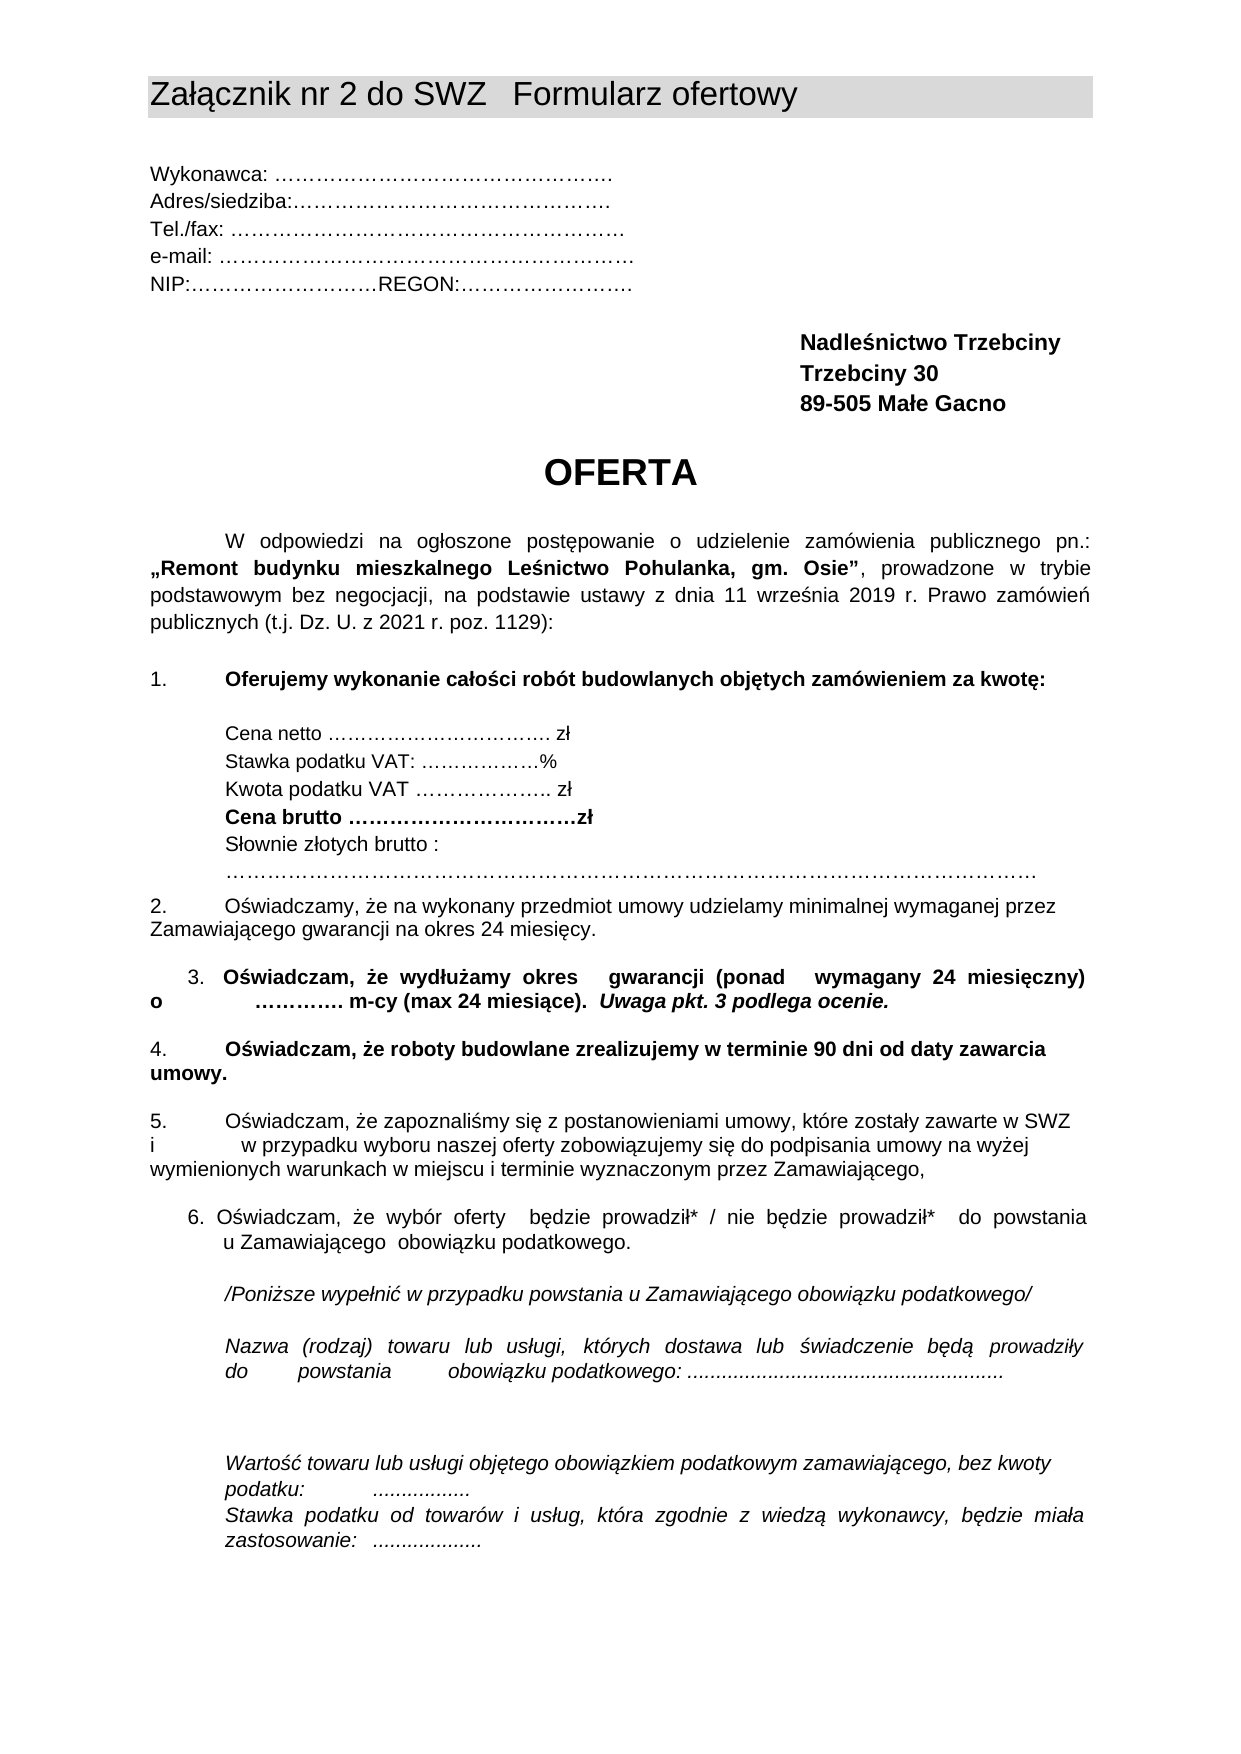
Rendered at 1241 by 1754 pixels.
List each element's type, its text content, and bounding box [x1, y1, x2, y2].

text Trzebciny 30 [800, 359, 1091, 386]
list Oświadczamy, że na wykonany przedmiot umowy udzielamy minimalnej wymaganej przez Zamawiającego gwarancji na okres 24 miesięcy. [150, 895, 1075, 941]
text u Zamawiającego obowiązku podatkowego. [223, 1230, 1091, 1254]
list Oferujemy wykonanie całości robót budowlanych objętych zamówieniem za kwotę: [150, 667, 1091, 691]
text Nazwa (rodzaj) towaru lub usługi, których dostawa lub świadczenie będą prowadziły [225, 1333, 1091, 1357]
text zastosowanie: ................... [225, 1528, 1091, 1552]
text Wartość towaru lub usługi objętego obowiązkiem podatkowym zamawiającego, bez kwoty [225, 1451, 1091, 1474]
text Załącznik nr 2 do SWZ Formularz ofertowy [150, 74, 1091, 112]
text OFERTA [150, 450, 1091, 493]
text NIP:………………………REGON:……………………. [150, 272, 1091, 296]
text do powstania obowiązku podatkowego: ....................................................... [225, 1359, 1091, 1383]
text 6. Oświadczam, że wybór oferty będzie prowadził* / nie będzie prowadził* do powstania [187, 1204, 1091, 1228]
text Cena brutto ……………………………zł [225, 805, 598, 829]
text ……………………………………………………………………………………………………… [225, 859, 1091, 883]
text Kwota podatku VAT ……………….. zł [225, 777, 1091, 801]
text W odpowiedzi na ogłoszone postępowanie o udzielenie zamówienia publicznego pn.: „Remont budynku mieszkalnego Leśnictwo Pohulanka, gm. Osie”, prowadzone w trybie podstawowym bez negocjacji, na podstawie ustawy z dnia 11 września 2019 r. Prawo zamówień publicznych (t.j. Dz. U. z 2021 r. poz. 1129): [150, 529, 1091, 634]
text Cena netto ……………………………. zł Stawka podatku VAT: ………………% [225, 722, 587, 772]
text 3. Oświadczam, że wydłużamy okres gwarancji (ponad wymagany 24 miesięczny) [187, 965, 1091, 989]
list Oświadczam, że zapoznaliśmy się z postanowieniami umowy, które zostały zawarte w SWZ [150, 1109, 1091, 1133]
text Tel./fax: ………………………………………………… [150, 217, 1091, 241]
text Nadleśnictwo Trzebciny [800, 329, 1091, 356]
list Oświadczam, że roboty budowlane zrealizujemy w terminie 90 dni od daty zawarcia umowy. [150, 1038, 1089, 1084]
list w przypadku wyboru naszej oferty zobowiązujemy się do podpisania umowy na wyżej wymienionych warunkach w miejscu i terminie wyznaczonym przez Zamawiającego, [150, 1134, 1089, 1180]
text 89-505 Małe Gacno [800, 390, 1091, 416]
list …………. m-cy (max 24 miesiące). Uwaga pkt. 3 podlega ocenie. [150, 989, 1091, 1013]
text podatku: ................. [225, 1476, 1091, 1500]
text Adres/siedziba:………………………………………. [150, 189, 1091, 213]
text Słownie złotych brutto : [225, 832, 598, 856]
text /Poniższe wypełnić w przypadku powstania u Zamawiającego obowiązku podatkowego/ [225, 1282, 1091, 1306]
text e-mail: …………………………………………………… [150, 244, 1091, 268]
text Stawka podatku od towarów i usług, która zgodnie z wiedzą wykonawcy, będzie miała [225, 1502, 1091, 1526]
text Wykonawca: …………………………………………. [150, 162, 1091, 186]
